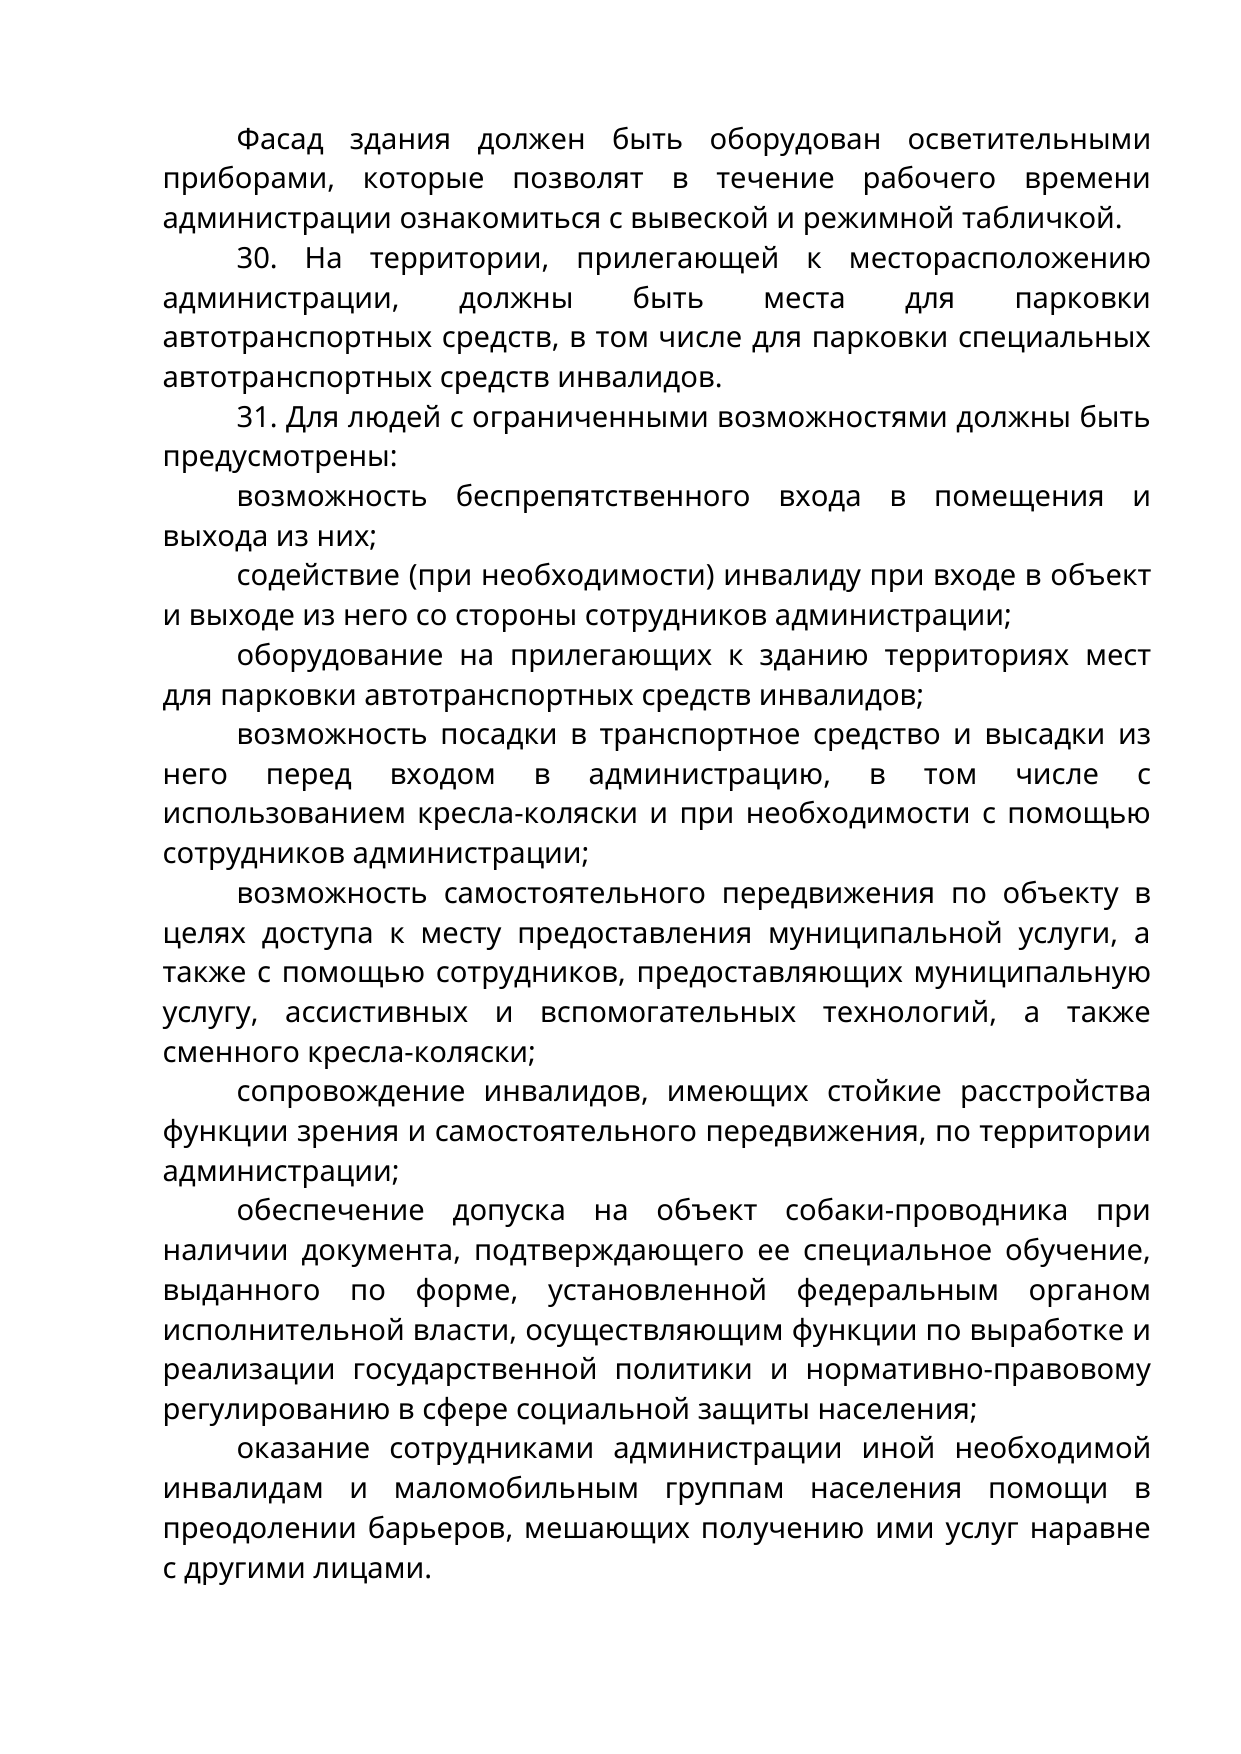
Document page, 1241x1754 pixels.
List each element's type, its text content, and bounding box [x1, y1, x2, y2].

text содействие (при необходимости) инвалиду при входе в объект и выходе из него со стороны сотрудников администрации; [162, 555, 1152, 634]
text оказание сотрудниками администрации иной необходимой инвалидам и маломобильным группам населения помощи в преодолении барьеров, мешающих получению ими услуг наравне с другими лицами. [162, 1428, 1152, 1587]
text Фасад здания должен быть оборудован осветительными приборами, которые позволят в течение рабочего времени администрации ознакомиться с вывеской и режимной табличкой. [162, 118, 1152, 237]
text обеспечение допуска на объект собаки-проводника при наличии документа, подтверждающего ее специальное обучение, выданного по форме, установленной федеральным органом исполнительной власти, осуществляющим функции по выработке и реализации государственной политики и нормативно-правовому регулированию в сфере социальной защиты населения; [162, 1190, 1152, 1428]
text возможность посадки в транспортное средство и высадки из него перед входом в администрацию, в том числе с использованием кресла-коляски и при необходимости с помощью сотрудников администрации; [162, 713, 1152, 872]
text сопровождение инвалидов, имеющих стойкие расстройства функции зрения и самостоятельного передвижения, по территории администрации; [162, 1071, 1152, 1190]
text оборудование на прилегающих к зданию территориях мест для парковки автотранспортных средств инвалидов; [162, 634, 1152, 713]
text 30. На территории, прилегающей к месторасположению администрации, должны быть места для парковки автотранспортных средств, в том числе для парковки специальных автотранспортных средств инвалидов. [162, 237, 1152, 396]
text возможность беспрепятственного входа в помещения и выхода из них; [162, 475, 1152, 555]
text 31. Для людей с ограниченными возможностями должны быть предусмотрены: [162, 396, 1152, 475]
text возможность самостоятельного передвижения по объекту в целях доступа к месту предоставления муниципальной услуги, а также с помощью сотрудников, предоставляющих муниципальную услугу, ассистивных и вспомогательных технологий, а также сменного кресла-коляски; [162, 872, 1152, 1071]
